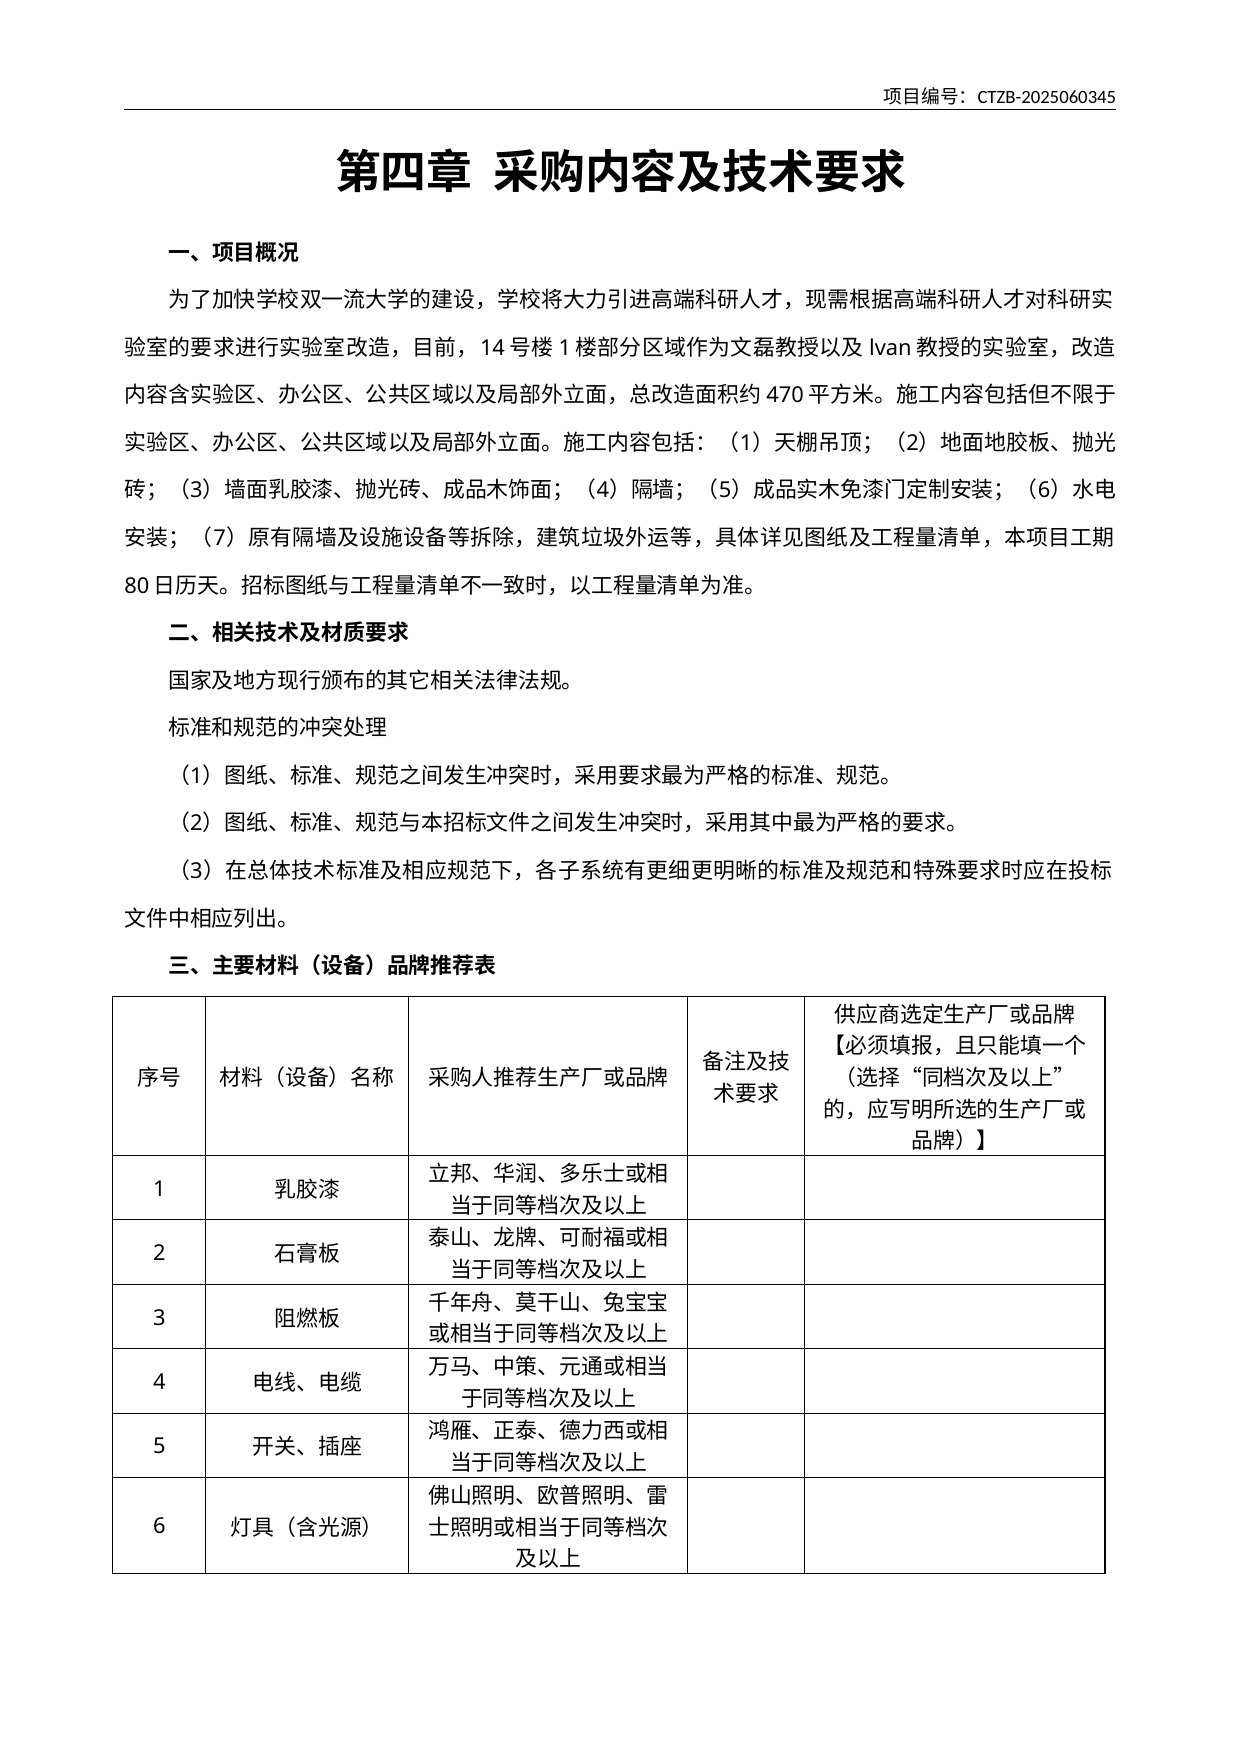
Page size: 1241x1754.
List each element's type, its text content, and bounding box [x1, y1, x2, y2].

table_cell 乳胶漆 [206, 1156, 408, 1219]
table_cell 千年舟、莫干山、兔宝宝或相当于同等档次及以上 [409, 1285, 687, 1348]
table_cell 泰山、龙牌、可耐福或相当于同等档次及以上 [409, 1220, 687, 1284]
text 标准和规范的冲突处理 [124, 710, 1116, 742]
text （1）图纸、标准、规范之间发生冲突时，采用要求最为严格的标准、规范。 [124, 758, 1116, 789]
subtitle 第四章 采购内容及技术要求 [124, 135, 1116, 202]
table_cell 万马、中策、元通或相当于同等档次及以上 [409, 1349, 687, 1412]
table_cell [805, 1414, 1104, 1477]
table_cell 6 [113, 1478, 205, 1573]
table_cell [805, 1285, 1104, 1348]
table_cell 鸿雁、正泰、德力西或相当于同等档次及以上 [409, 1414, 687, 1477]
table_cell 电线、电缆 [206, 1349, 408, 1412]
table_cell 1 [113, 1156, 205, 1219]
table_cell 石膏板 [206, 1220, 408, 1284]
table_cell 开关、插座 [206, 1414, 408, 1477]
text （2）图纸、标准、规范与本招标文件之间发生冲突时，采用其中最为严格的要求。 [124, 805, 1116, 837]
text 三、主要材料（设备）品牌推荐表 [124, 948, 1116, 980]
text （3）在总体技术标准及相应规范下，各子系统有更细更明晰的标准及规范和特殊要求时应在投标文件中相应列出。 [124, 853, 1116, 932]
table_cell 佛山照明、欧普照明、雷士照明或相当于同等档次及以上 [409, 1478, 687, 1573]
table_cell [688, 1414, 804, 1477]
table_cell [688, 1156, 804, 1219]
table_cell 灯具（含光源） [206, 1478, 408, 1573]
table_cell [805, 1349, 1104, 1412]
table_cell [805, 1220, 1104, 1284]
table_cell [688, 1220, 804, 1284]
table_cell 阻燃板 [206, 1285, 408, 1348]
table_cell [688, 1349, 804, 1412]
table_cell 立邦、华润、多乐士或相当于同等档次及以上 [409, 1156, 687, 1219]
text 为了加快学校双一流大学的建设，学校将大力引进高端科研人才，现需根据高端科研人才对科研实验室的要求进行实验室改造，目前，14号楼1楼部分区域作为文磊教授以及lvan教授的实验室，改造内容含实验区、办公区、公共区域以及局部外立面，总改造面积约470平方米。施工内容包括但不限于实验区、办公区、公共区域以及局部外立面。施工内容包括：（1）天棚吊顶；（2）地面地胶板、抛光砖；（3）墙面乳胶漆、抛光砖、成品木饰面；（4）隔墙；（5）成品实木免漆门定制安装；（6）水电安装；（7）原有隔墙及设施设备等拆除，建筑垃圾外运等，具体详见图纸及工程量清单，本项目工期80日历天。招标图纸与工程量清单不一致时，以工程量清单为准。 [124, 282, 1116, 599]
text 一、项目概况 [124, 235, 1116, 266]
table_header 采购人推荐生产厂或品牌 [409, 997, 687, 1155]
table_cell [805, 1156, 1104, 1219]
table_header 序号 [113, 997, 205, 1155]
table_cell [805, 1478, 1104, 1573]
table_cell 3 [113, 1285, 205, 1348]
table_header 供应商选定生产厂或品牌【必须填报，且只能填一个（选择“同档次及以上”的，应写明所选的生产厂或品牌）】 [805, 997, 1104, 1155]
table_cell 5 [113, 1414, 205, 1477]
table_cell [688, 1285, 804, 1348]
text 二、相关技术及材质要求 [124, 615, 1116, 647]
table_cell [688, 1478, 804, 1573]
table_cell 4 [113, 1349, 205, 1412]
text 国家及地方现行颁布的其它相关法律法规。 [124, 663, 1116, 694]
table_header 备注及技术要求 [688, 997, 804, 1155]
table_cell 2 [113, 1220, 205, 1284]
table_header 材料（设备）名称 [206, 997, 408, 1155]
